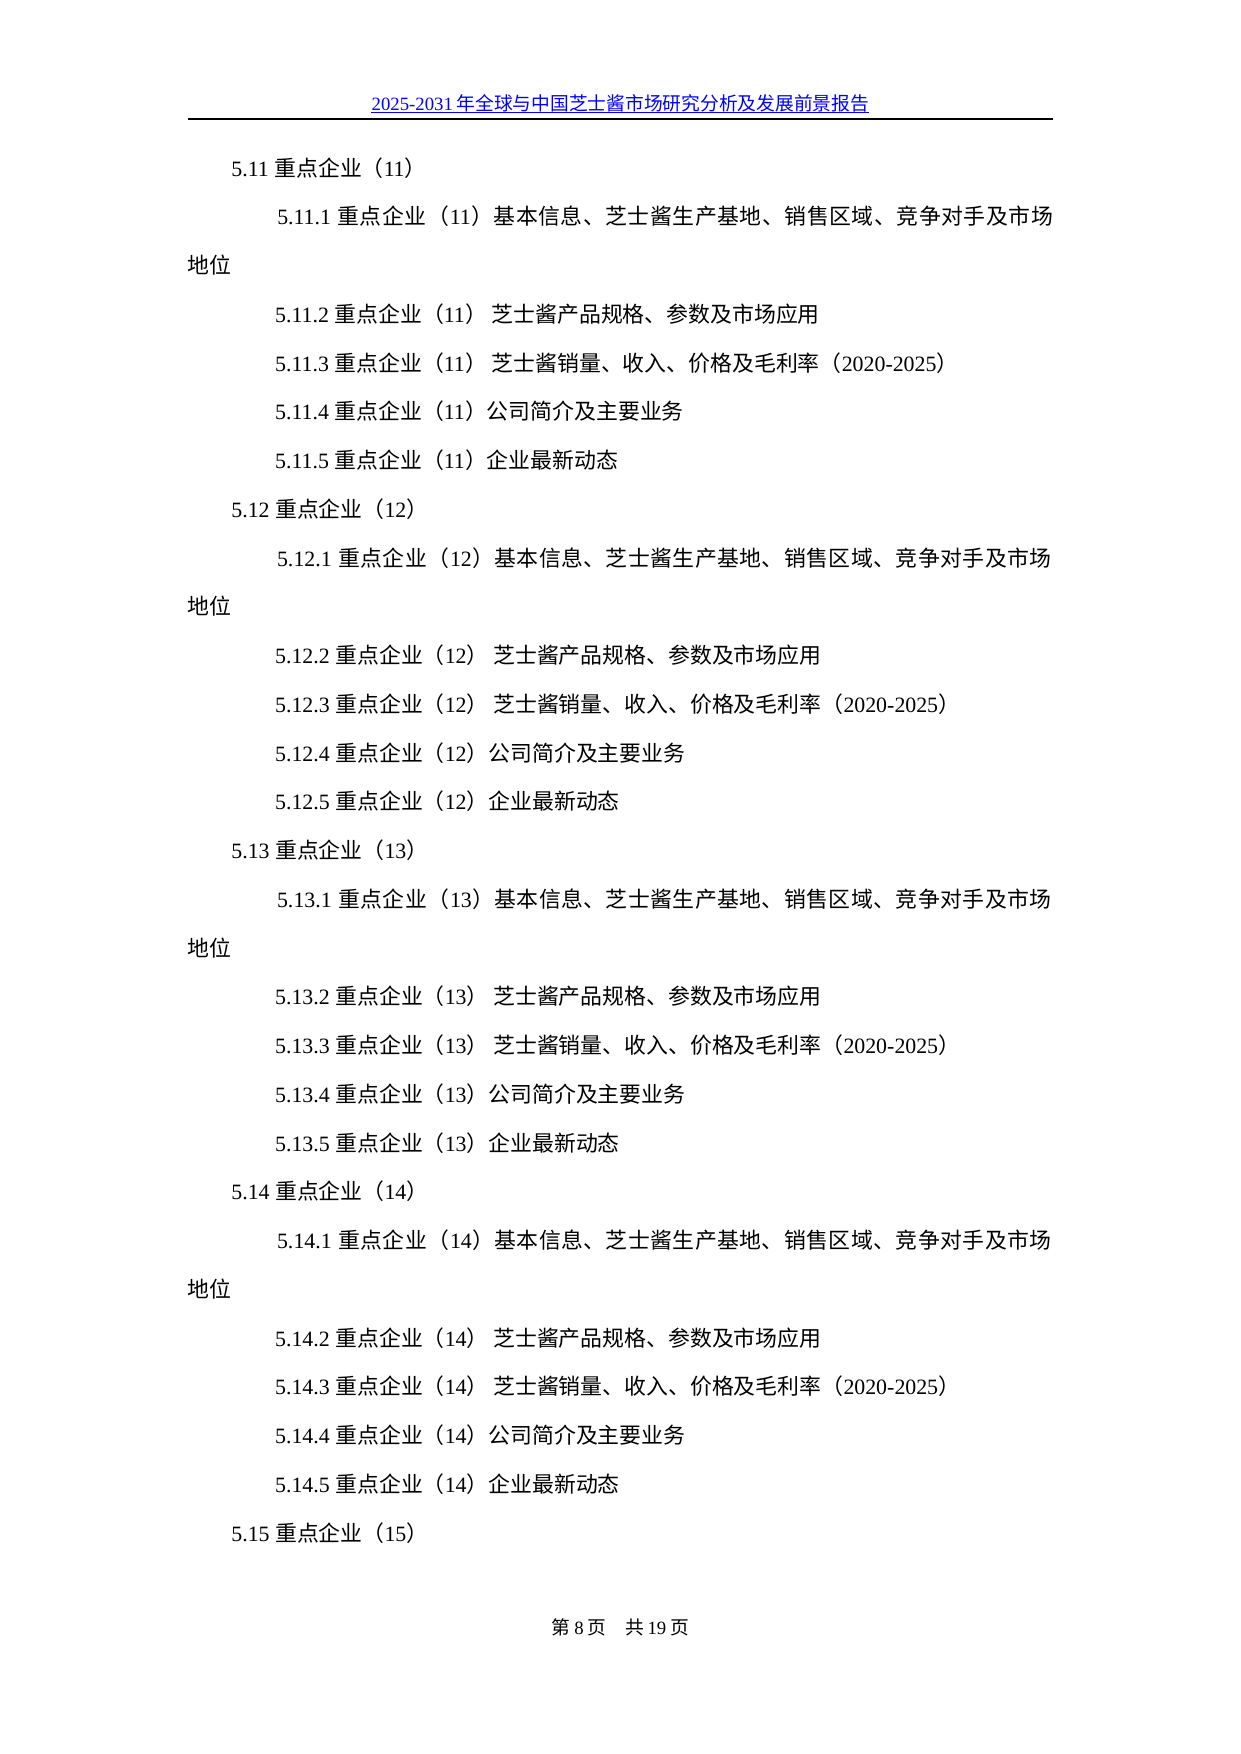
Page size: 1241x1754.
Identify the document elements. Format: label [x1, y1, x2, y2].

text [187, 150, 1053, 1548]
